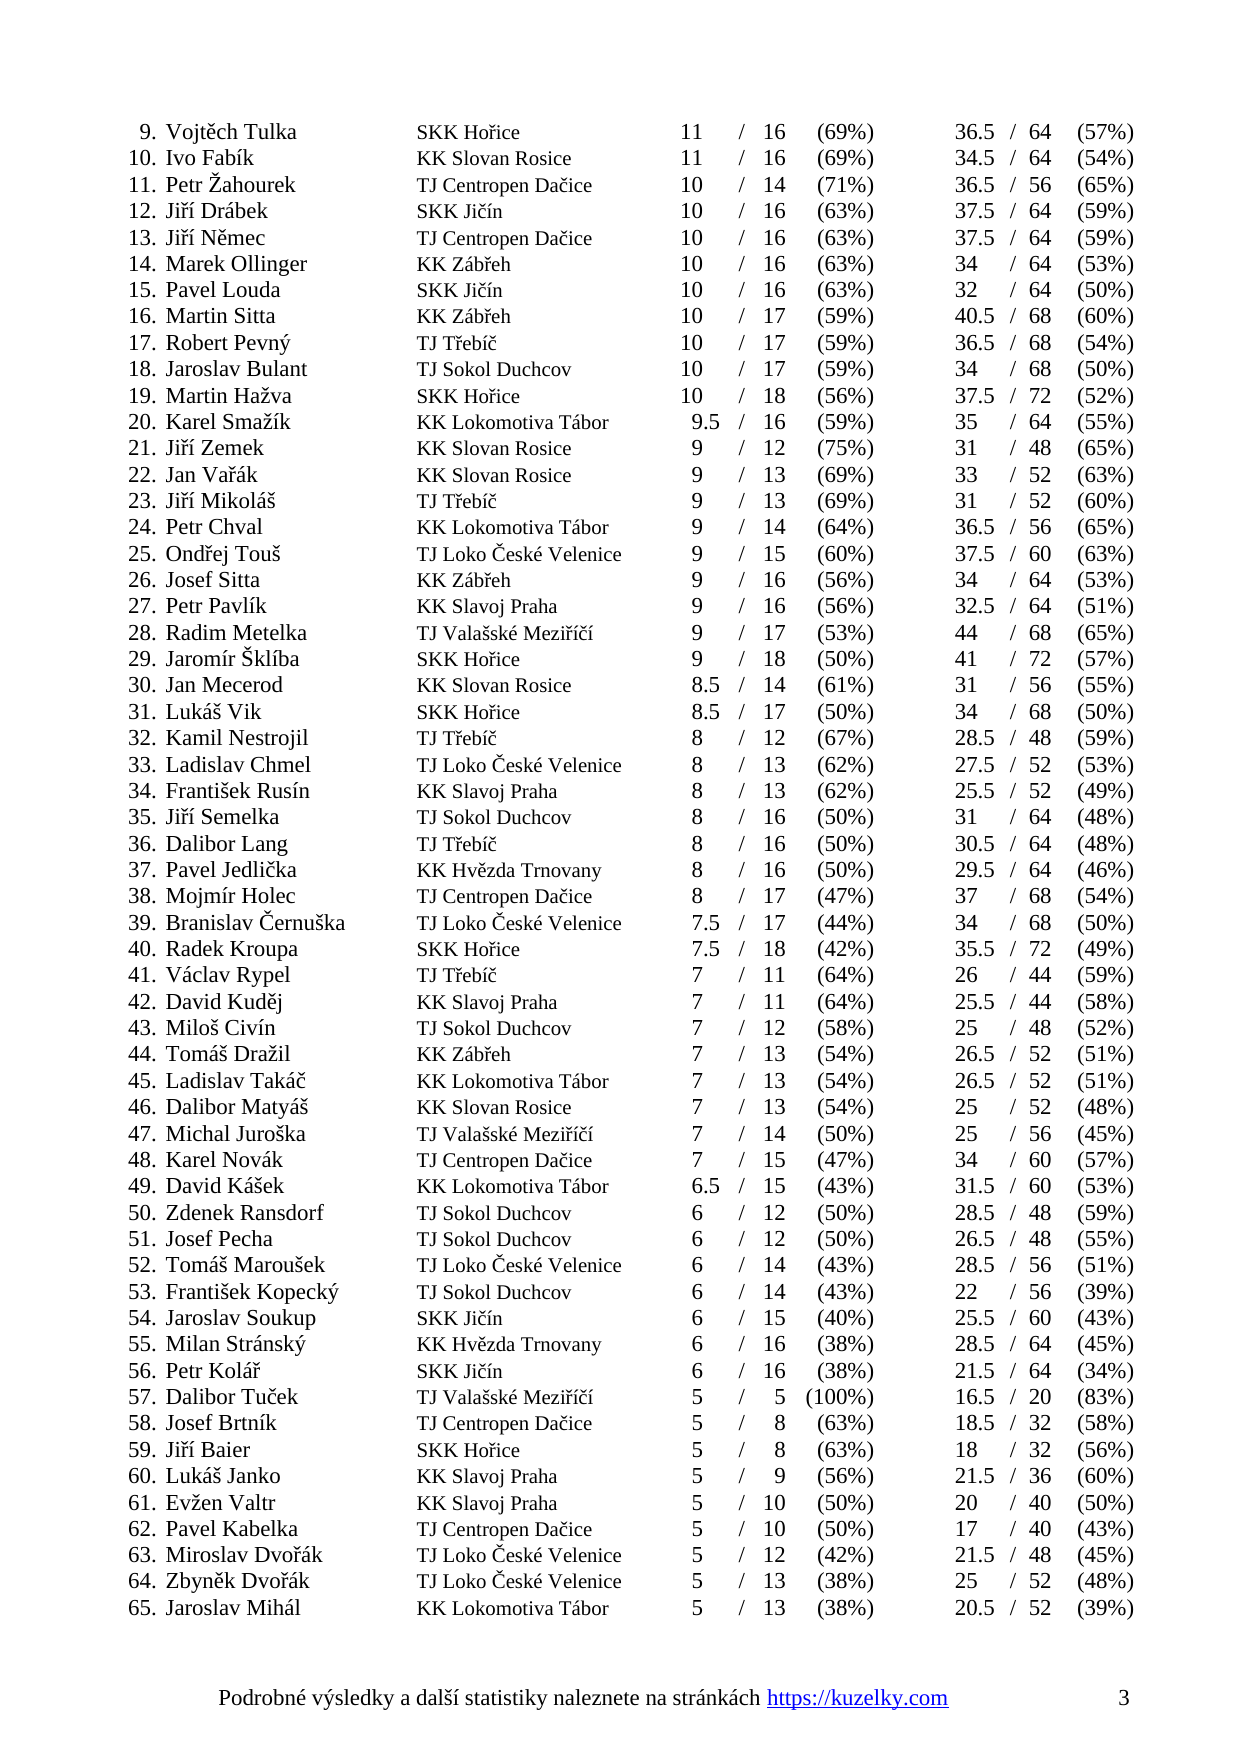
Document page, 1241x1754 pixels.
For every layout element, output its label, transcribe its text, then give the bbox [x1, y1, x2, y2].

text 11. Petr Žahourek TJ Centropen Dačice 10 / 14 (71%) 36.5 / 56 (65%) [106, 171, 1134, 197]
text 25. Ondřej Touš TJ Loko České Velenice 9 / 15 (60%) 37.5 / 60 (63%) [106, 540, 1134, 566]
text 61. Evžen Valtr KK Slavoj Praha 5 / 10 (50%) 20 / 40 (50%) [106, 1488, 1134, 1515]
text 21. Jiří Zemek KK Slovan Rosice 9 / 12 (75%) 31 / 48 (65%) [106, 434, 1134, 461]
text 56. Petr Kolář SKK Jičín 6 / 16 (38%) 21.5 / 64 (34%) [106, 1357, 1134, 1383]
text 26. Josef Sitta KK Zábřeh 9 / 16 (56%) 34 / 64 (53%) [106, 566, 1134, 592]
text 35. Jiří Semelka TJ Sokol Duchcov 8 / 16 (50%) 31 / 64 (48%) [106, 803, 1134, 830]
text 58. Josef Brtník TJ Centropen Dačice 5 / 8 (63%) 18.5 / 32 (58%) [106, 1409, 1134, 1436]
text 60. Lukáš Janko KK Slavoj Praha 5 / 9 (56%) 21.5 / 36 (60%) [106, 1462, 1134, 1488]
text 50. Zdenek Ransdorf TJ Sokol Duchcov 6 / 12 (50%) 28.5 / 48 (59%) [106, 1199, 1134, 1225]
text 39. Branislav Černuška TJ Loko České Velenice 7.5 / 17 (44%) 34 / 68 (50%) [106, 909, 1134, 935]
text 22. Jan Vařák KK Slovan Rosice 9 / 13 (69%) 33 / 52 (63%) [106, 461, 1134, 487]
text 40. Radek Kroupa SKK Hořice 7.5 / 18 (42%) 35.5 / 72 (49%) [106, 935, 1134, 961]
text 13. Jiří Němec TJ Centropen Dačice 10 / 16 (63%) 37.5 / 64 (59%) [106, 223, 1134, 250]
text 24. Petr Chval KK Lokomotiva Tábor 9 / 14 (64%) 36.5 / 56 (65%) [106, 513, 1134, 540]
text 38. Mojmír Holec TJ Centropen Dačice 8 / 17 (47%) 37 / 68 (54%) [106, 882, 1134, 909]
text 32. Kamil Nestrojil TJ Třebíč 8 / 12 (67%) 28.5 / 48 (59%) [106, 724, 1134, 751]
text 17. Robert Pevný TJ Třebíč 10 / 17 (59%) 36.5 / 68 (54%) [106, 329, 1134, 355]
text 14. Marek Ollinger KK Zábřeh 10 / 16 (63%) 34 / 64 (53%) [106, 250, 1134, 276]
text 19. Martin Hažva SKK Hořice 10 / 18 (56%) 37.5 / 72 (52%) [106, 382, 1134, 408]
text 28. Radim Metelka TJ Valašské Meziříčí 9 / 17 (53%) 44 / 68 (65%) [106, 619, 1134, 645]
text 33. Ladislav Chmel TJ Loko České Velenice 8 / 13 (62%) 27.5 / 52 (53%) [106, 751, 1134, 777]
text 63. Miroslav Dvořák TJ Loko České Velenice 5 / 12 (42%) 21.5 / 48 (45%) [106, 1541, 1134, 1568]
text 47. Michal Juroška TJ Valašské Meziříčí 7 / 14 (50%) 25 / 56 (45%) [106, 1119, 1134, 1146]
text 23. Jiří Mikoláš TJ Třebíč 9 / 13 (69%) 31 / 52 (60%) [106, 487, 1134, 513]
text 29. Jaromír Šklíba SKK Hořice 9 / 18 (50%) 41 / 72 (57%) [106, 645, 1134, 672]
text 9. Vojtěch Tulka SKK Hořice 11 / 16 (69%) 36.5 / 64 (57%) [106, 118, 1134, 144]
text 65. Jaroslav Mihál KK Lokomotiva Tábor 5 / 13 (38%) 20.5 / 52 (39%) [106, 1594, 1134, 1620]
text 30. Jan Mecerod KK Slovan Rosice 8.5 / 14 (61%) 31 / 56 (55%) [106, 672, 1134, 698]
text 48. Karel Novák TJ Centropen Dačice 7 / 15 (47%) 34 / 60 (57%) [106, 1146, 1134, 1172]
text 52. Tomáš Maroušek TJ Loko České Velenice 6 / 14 (43%) 28.5 / 56 (51%) [106, 1251, 1134, 1278]
text 12. Jiří Drábek SKK Jičín 10 / 16 (63%) 37.5 / 64 (59%) [106, 197, 1134, 223]
text 10. Ivo Fabík KK Slovan Rosice 11 / 16 (69%) 34.5 / 64 (54%) [106, 144, 1134, 171]
text 59. Jiří Baier SKK Hořice 5 / 8 (63%) 18 / 32 (56%) [106, 1436, 1134, 1462]
text 18. Jaroslav Bulant TJ Sokol Duchcov 10 / 17 (59%) 34 / 68 (50%) [106, 355, 1134, 382]
text 46. Dalibor Matyáš KK Slovan Rosice 7 / 13 (54%) 25 / 52 (48%) [106, 1093, 1134, 1119]
text 49. David Kášek KK Lokomotiva Tábor 6.5 / 15 (43%) 31.5 / 60 (53%) [106, 1172, 1134, 1199]
text 55. Milan Stránský KK Hvězda Trnovany 6 / 16 (38%) 28.5 / 64 (45%) [106, 1330, 1134, 1357]
text 53. František Kopecký TJ Sokol Duchcov 6 / 14 (43%) 22 / 56 (39%) [106, 1278, 1134, 1304]
text 36. Dalibor Lang TJ Třebíč 8 / 16 (50%) 30.5 / 64 (48%) [106, 830, 1134, 856]
text 57. Dalibor Tuček TJ Valašské Meziříčí 5 / 5 (100%) 16.5 / 20 (83%) [106, 1383, 1134, 1409]
text 31. Lukáš Vik SKK Hořice 8.5 / 17 (50%) 34 / 68 (50%) [106, 698, 1134, 724]
text 64. Zbyněk Dvořák TJ Loko České Velenice 5 / 13 (38%) 25 / 52 (48%) [106, 1568, 1134, 1594]
text 45. Ladislav Takáč KK Lokomotiva Tábor 7 / 13 (54%) 26.5 / 52 (51%) [106, 1067, 1134, 1093]
text 37. Pavel Jedlička KK Hvězda Trnovany 8 / 16 (50%) 29.5 / 64 (46%) [106, 856, 1134, 882]
text 34. František Rusín KK Slavoj Praha 8 / 13 (62%) 25.5 / 52 (49%) [106, 777, 1134, 803]
text 44. Tomáš Dražil KK Zábřeh 7 / 13 (54%) 26.5 / 52 (51%) [106, 1041, 1134, 1067]
text 20. Karel Smažík KK Lokomotiva Tábor 9.5 / 16 (59%) 35 / 64 (55%) [106, 408, 1134, 434]
text 51. Josef Pecha TJ Sokol Duchcov 6 / 12 (50%) 26.5 / 48 (55%) [106, 1225, 1134, 1251]
text 54. Jaroslav Soukup SKK Jičín 6 / 15 (40%) 25.5 / 60 (43%) [106, 1304, 1134, 1330]
text 27. Petr Pavlík KK Slavoj Praha 9 / 16 (56%) 32.5 / 64 (51%) [106, 592, 1134, 619]
text 15. Pavel Louda SKK Jičín 10 / 16 (63%) 32 / 64 (50%) [106, 276, 1134, 303]
text 42. David Kuděj KK Slavoj Praha 7 / 11 (64%) 25.5 / 44 (58%) [106, 988, 1134, 1014]
text 16. Martin Sitta KK Zábřeh 10 / 17 (59%) 40.5 / 68 (60%) [106, 303, 1134, 329]
text 41. Václav Rypel TJ Třebíč 7 / 11 (64%) 26 / 44 (59%) [106, 961, 1134, 988]
text 43. Miloš Civín TJ Sokol Duchcov 7 / 12 (58%) 25 / 48 (52%) [106, 1014, 1134, 1041]
text 62. Pavel Kabelka TJ Centropen Dačice 5 / 10 (50%) 17 / 40 (43%) [106, 1515, 1134, 1541]
